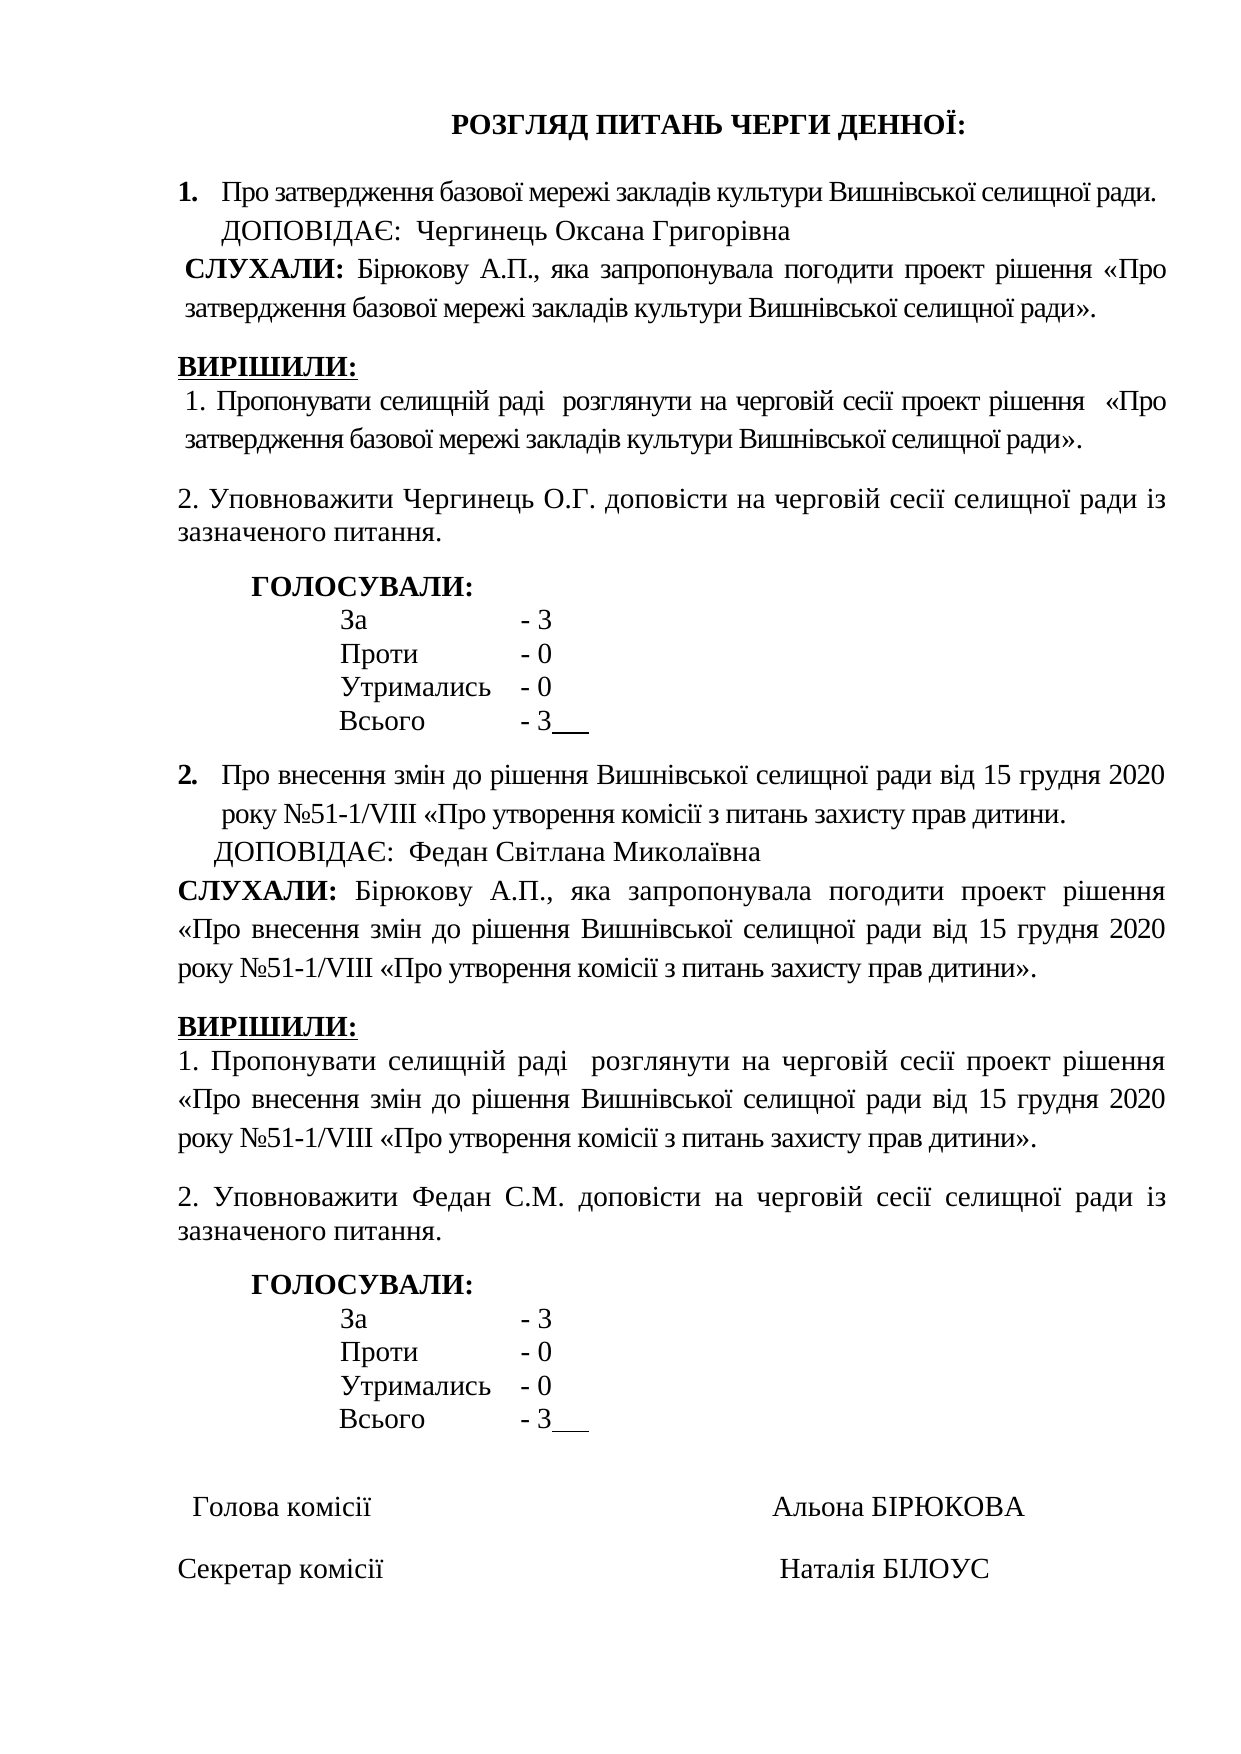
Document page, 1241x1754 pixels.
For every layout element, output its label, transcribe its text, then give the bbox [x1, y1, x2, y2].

text 1. Пропонувати селищній раді розглянути на черговій сесії проект рішення «Про затвердження базової мережі закладів культури Вишнівської селищної ради». [184, 383, 1167, 455]
text ДОПОВІДАЄ: Федан Світлана Миколаївна [177, 834, 1167, 868]
text 2. Уповноважити Чергинець О.Г. доповісти на черговій сесії селищної ради із зазначеного питання. [177, 481, 1167, 548]
text Проти - 0 [207, 636, 1167, 669]
text ГОЛОСУВАЛИ: [177, 1267, 1167, 1301]
text РОЗГЛЯД ПИТАНЬ ЧЕРГИ ДЕННОЇ: [177, 107, 1167, 141]
list Про затвердження базової мережі закладів культури Вишнівської селищної ради. [177, 174, 1167, 208]
text Утримались - 0 [207, 669, 1167, 703]
text Проти - 0 [207, 1334, 1167, 1368]
list Про внесення змін до рішення Вишнівської селищної ради від 15 грудня 2020 року №51-1/VIІІ «Про утворення комісії з питань захисту прав дитини. [177, 757, 1167, 829]
text СЛУХАЛИ: Бірюкову А.П., яка запропонувала погодити проект рішення «Про внесення змін до рішення Вишнівської селищної ради від 15 грудня 2020 року №51-1/VIІІ «Про утворення комісії з питань захисту прав дитини». [177, 873, 1167, 984]
text За - 3 [207, 1301, 1167, 1334]
text Всього - 3 [177, 703, 1167, 737]
text Утримались - 0 [207, 1368, 1167, 1402]
text За - 3 [207, 602, 1167, 636]
text Секретар комісії Наталія БІЛОУС [177, 1551, 1164, 1584]
text 1. Пропонувати селищній раді розглянути на черговій сесії проект рішення «Про внесення змін до рішення Вишнівської селищної ради від 15 грудня 2020 року №51-1/VIІІ «Про утворення комісії з питань захисту прав дитини». [177, 1043, 1167, 1154]
text СЛУХАЛИ: Бірюкову А.П., яка запропонувала погодити проект рішення «Про затвердження базової мережі закладів культури Вишнівської селищної ради». [184, 252, 1167, 324]
text ВИРІШИЛИ: [177, 1009, 1164, 1043]
list ДОПОВІДАЄ: Чергинець Оксана Григорівна [221, 213, 1167, 247]
text 2. Уповноважити Федан С.М. доповісти на черговій сесії селищної ради із зазначеного питання. [177, 1179, 1167, 1247]
text Голова комісії Альона БІРЮКОВА [177, 1489, 1167, 1523]
text ГОЛОСУВАЛИ: [177, 569, 1167, 602]
text Всього - 3 [177, 1402, 1167, 1435]
text ВИРІШИЛИ: [177, 349, 1164, 383]
